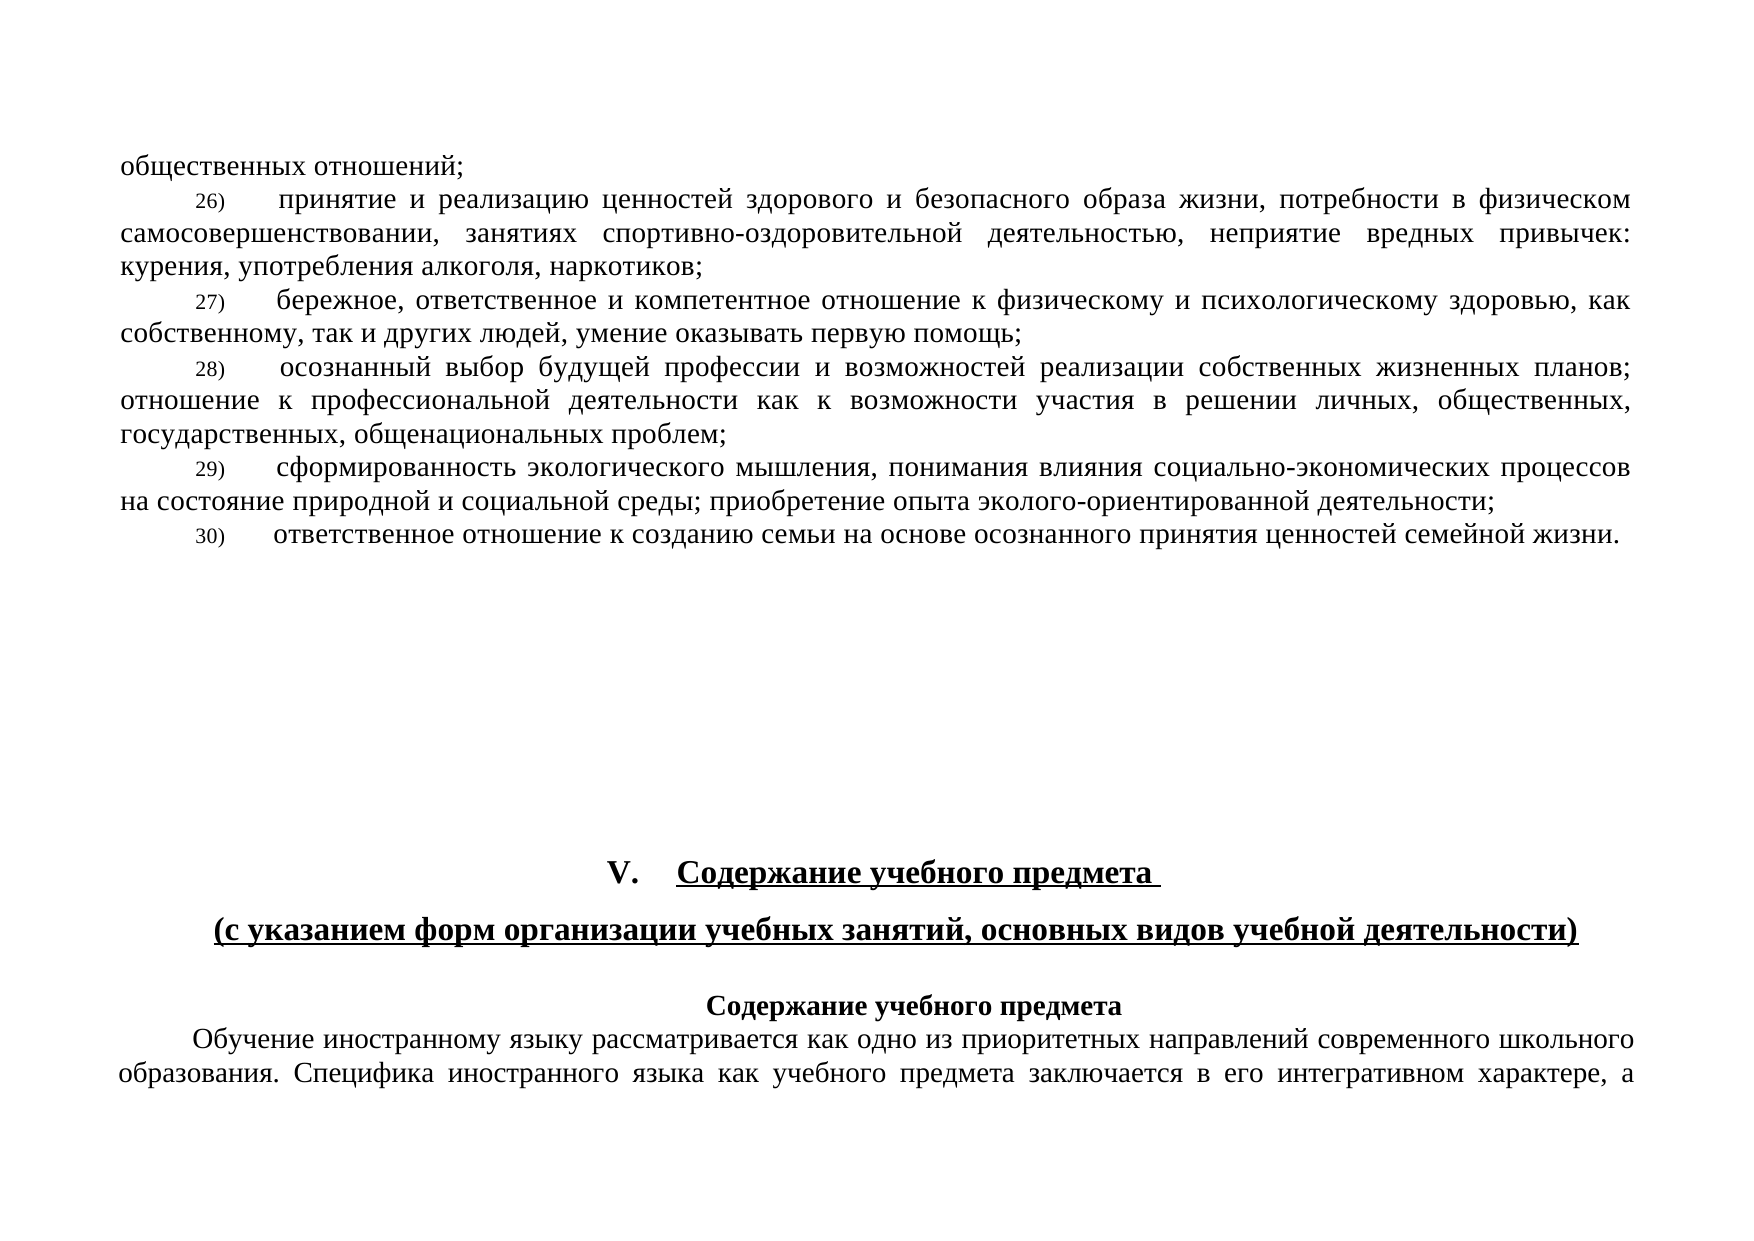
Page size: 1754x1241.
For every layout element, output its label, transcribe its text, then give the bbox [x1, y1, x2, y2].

text (с указанием форм организации учебных занятий, основных видов учебной деятельности) [156, 909, 1636, 948]
list сформированность экологического мышления, понимания влияния социально-экономических процессов на состояние природной и социальной среды; приобретение опыта эколого-ориентированной деятельности; [120, 449, 1634, 517]
list бережное, ответственное и компетентное отношение к физическому и психологическому здоровью, как собственному, так и других людей, умение оказывать первую помощь; [120, 282, 1634, 349]
list Содержание учебного предмета [156, 852, 1636, 890]
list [120, 148, 1636, 181]
list принятие и реализацию ценностей здорового и безопасного образа жизни, потребности в физическом самосовершенствовании, занятиях спортивно-оздоровительной деятельностью, неприятие вредных привычек: курения, употребления алкоголя, наркотиков; [120, 181, 1634, 282]
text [118, 1021, 1636, 1088]
list осознанный выбор будущей профессии и возможностей реализации собственных жизненных планов; отношение к профессиональной деятельности как к возможности участия в решении личных, общественных, государственных, общенациональных проблем; [120, 349, 1634, 449]
text Содержание учебного предмета [118, 988, 1636, 1021]
list ответственное отношение к созданию семьи на основе осознанного принятия ценностей семейной жизни. [120, 517, 1636, 550]
